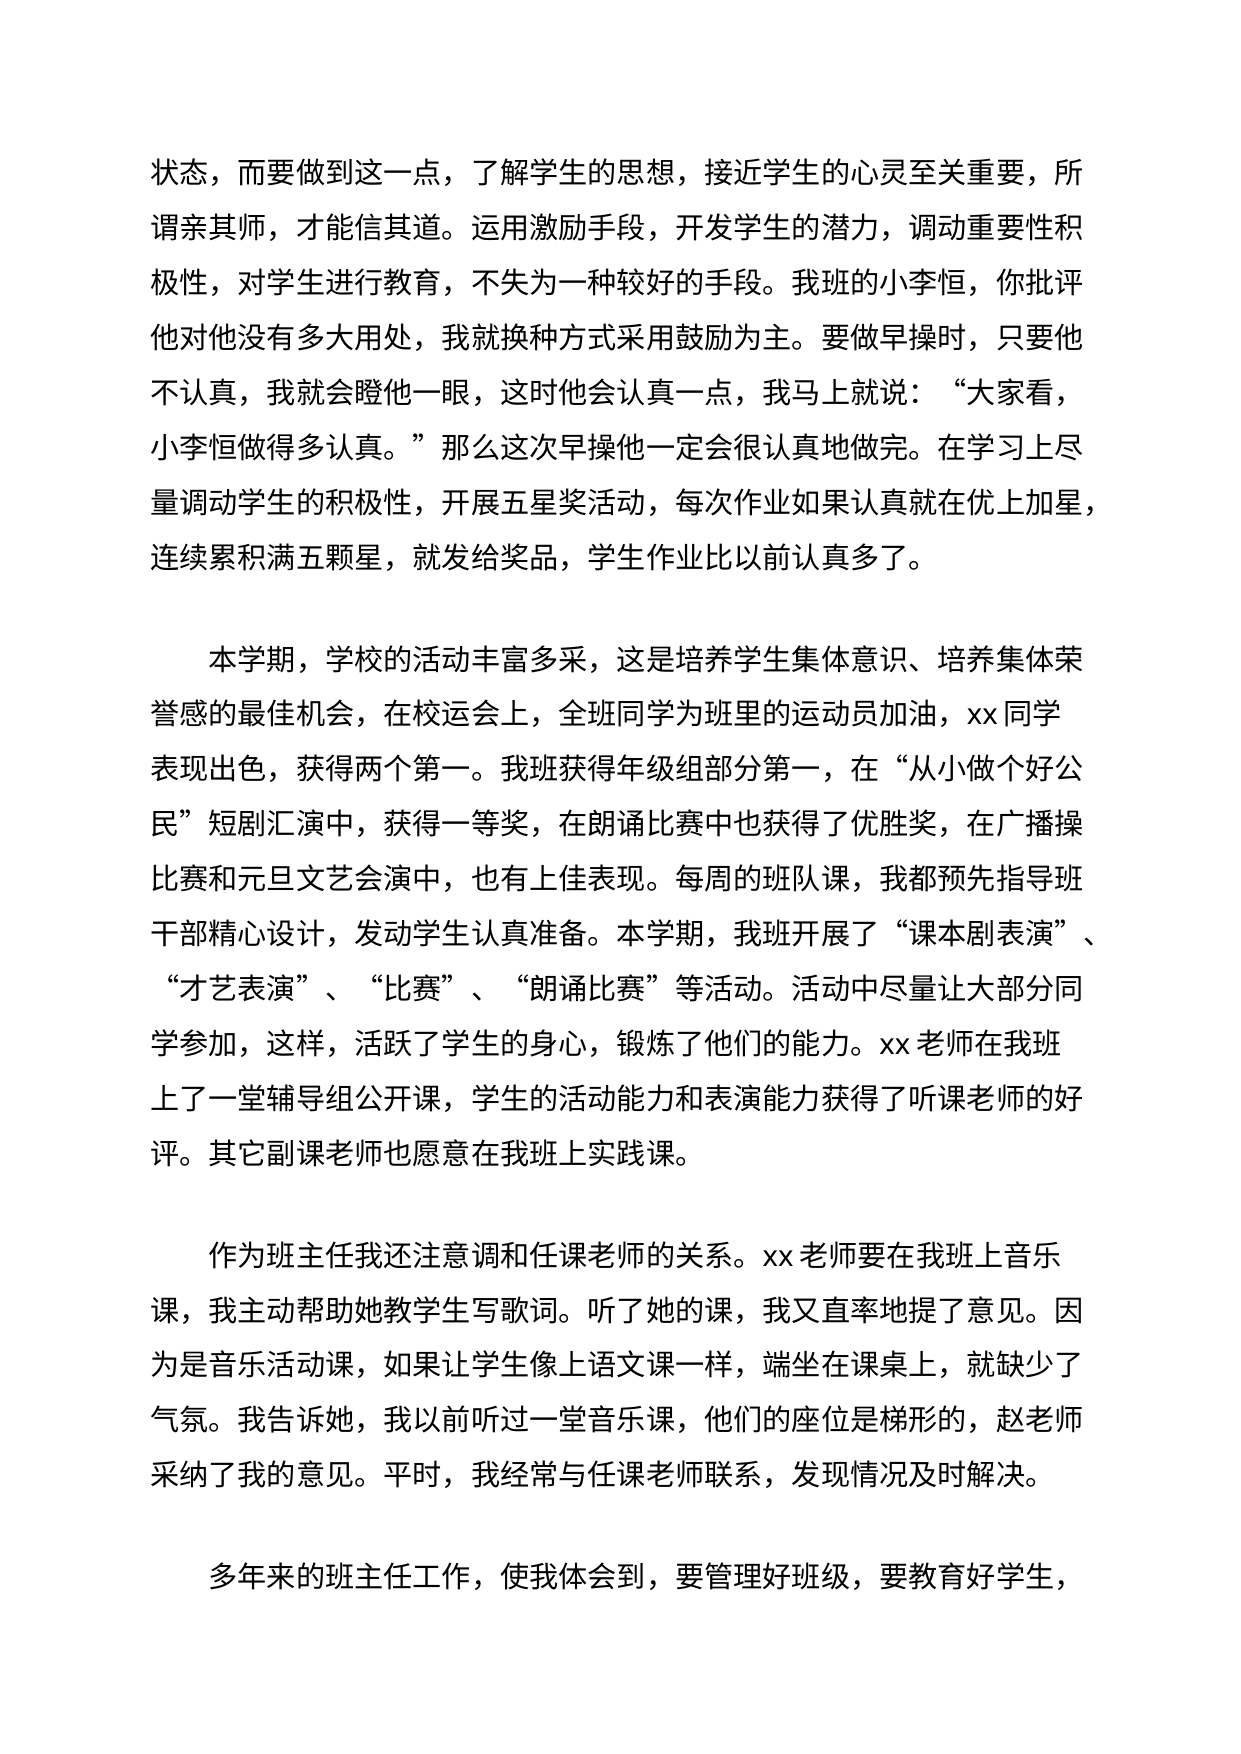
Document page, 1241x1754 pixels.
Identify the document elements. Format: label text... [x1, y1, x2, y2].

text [150, 150, 1090, 577]
text 本学期，学校的活动丰富多采，这是培养学生集体意识、培养集体荣誉感的最佳机会，在校运会上，全班同学为班里的运动员加油，xx同学表现出色，获得两个第一。我班获得年级组部分第一，在“从小做个好公民”短剧汇演中，获得一等奖，在朗诵比赛中也获得了优胜奖，在广播操比赛和元旦文艺会演中，也有上佳表现。每周的班队课，我都预先指导班干部精心设计，发动学生认真准备。本学期，我班开展了“课本剧表演”、“才艺表演”、“比赛”、“朗诵比赛”等活动。活动中尽量让大部分同学参加，这样，活跃了学生的身心，锻炼了他们的能力。xx老师在我班上了一堂辅导组公开课，学生的活动能力和表演能力获得了听课老师的好评。其它副课老师也愿意在我班上实践课。 [150, 636, 1090, 1173]
text 作为班主任我还注意调和任课老师的关系。xx老师要在我班上音乐课，我主动帮助她教学生写歌词。听了她的课，我又直率地提了意见。因为是音乐活动课，如果让学生像上语文课一样，端坐在课桌上，就缺少了气氛。我告诉她，我以前听过一堂音乐课，他们的座位是梯形的，赵老师采纳了我的意见。平时，我经常与任课老师联系，发现情况及时解决。 [150, 1232, 1090, 1494]
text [150, 1553, 1090, 1596]
